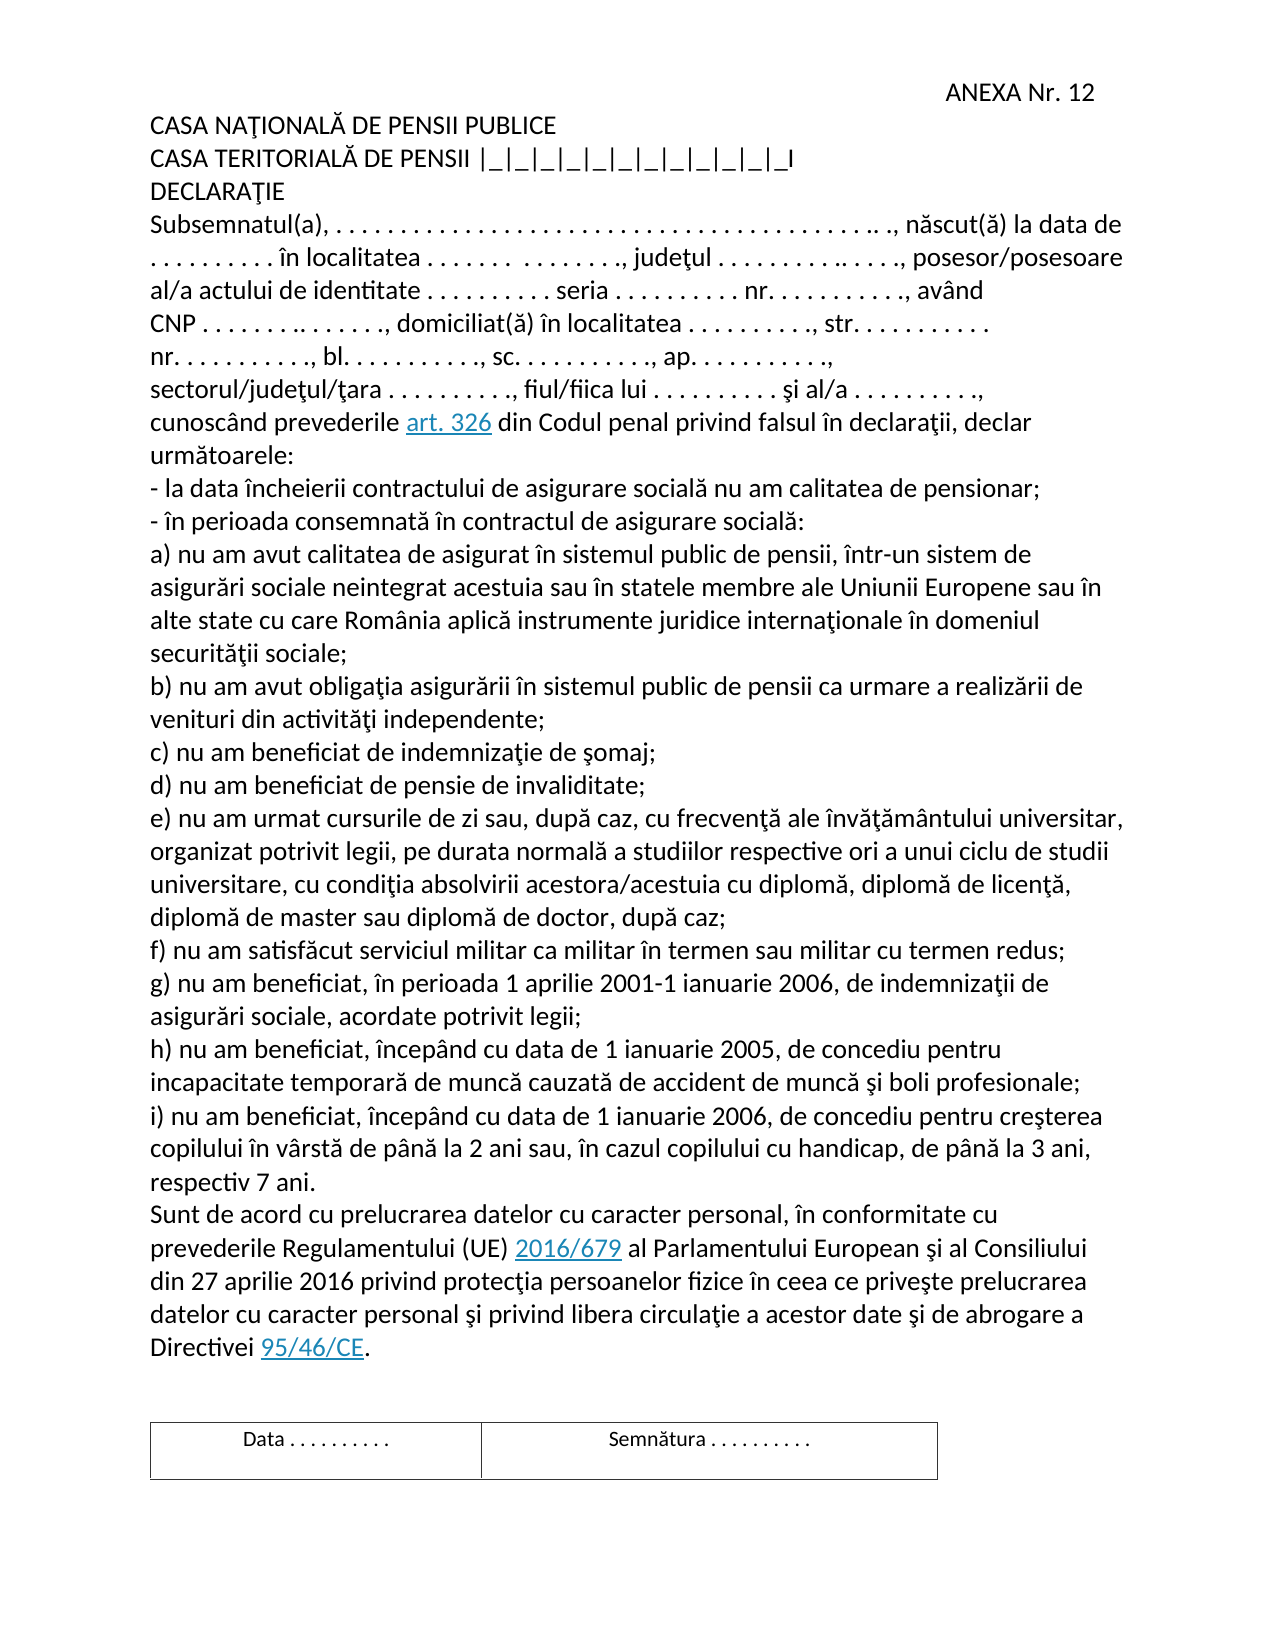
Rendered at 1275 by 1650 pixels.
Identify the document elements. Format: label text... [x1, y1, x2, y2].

table_cell Semnătura . . . . . . . . . . [482, 1423, 937, 1478]
table_cell Data . . . . . . . . . . [151, 1423, 481, 1478]
text ANEXA Nr. 12 CASA NAŢIONALĂ DE PENSII PUBLICE CASA TERITORIALĂ DE PENSII |_|_|_|_|_|_|_|_|_|_|_|_I DECLARAŢIE Subsemnatul(a), . . . . . . . . . . . . . . . . . . . . . . . . . . . . . . . . . . . . . . . . . .. ., născut(ă) la data de . . . . . . . . . . în localitatea . . . . . . . . . . . . . . ., judeţul . . . . . . . . . .. . . . ., posesor/posesoare al/a actului de identitate . . . . . . . . . . seria . . . . . . . . . . nr. . . . . . . . . . ., având CNP . . . . . . . .. . . . . . ., domiciliat(ă) în localitatea . . . . . . . . . ., str. . . . . . . . . . . nr. . . . . . . . . . ., bl. . . . . . . . . . ., sc. . . . . . . . . . ., ap. . . . . . . . . . ., sectorul/judeţul/ţara . . . . . . . . . ., fiul/fiica lui . . . . . . . . . . şi al/a . . . . . . . . . ., cunoscând prevederile art. 326 din Codul penal privind falsul în declaraţii, declar următoarele: - la data încheierii contractului de asigurare socială nu am calitatea de pensionar; - în perioada consemnată în contractul de asigurare socială: a) nu am avut calitatea de asigurat în sistemul public de pensii, într-un sistem de asigurări sociale neintegrat acestuia sau în statele membre ale Uniunii Europene sau în alte state cu care România aplică instrumente juridice internaţionale în domeniul securităţii sociale; b) nu am avut obligaţia asigurării în sistemul public de pensii ca urmare a realizării de venituri din activităţi independente; c) nu am beneficiat de indemnizaţie de şomaj; d) nu am beneficiat de pensie de invaliditate; e) nu am urmat cursurile de zi sau, după caz, cu frecvenţă ale învăţământului universitar, organizat potrivit legii, pe durata normală a studiilor respective ori a unui ciclu de studii universitare, cu condiţia absolvirii acestora/acestuia cu diplomă, diplomă de licenţă, diplomă de master sau diplomă de doctor, după caz; f) nu am satisfăcut serviciul militar ca militar în termen sau militar cu termen redus; g) nu am beneficiat, în perioada 1 aprilie 2001-1 ianuarie 2006, de indemnizaţii de asigurări sociale, acordate potrivit legii; h) nu am beneficiat, începând cu data de 1 ianuarie 2005, de concediu pentru incapacitate temporară de muncă cauzată de accident de muncă şi boli profesionale; i) nu am beneficiat, începând cu data de 1 ianuarie 2006, de concediu pentru creşterea copilului în vârstă de până la 2 ani sau, în cazul copilului cu handicap, de până la 3 ani, respectiv 7 ani. Sunt de acord cu prelucrarea datelor cu caracter personal, în conformitate cu prevederile Regulamentului (UE) 2016/679 al Parlamentului European şi al Consiliului din 27 aprilie 2016 privind protecţia persoanelor fizice în ceea ce priveşte prelucrarea datelor cu caracter personal şi privind libera circulaţie a acestor date şi de abrogare a Directivei 95/46/CE. [150, 75, 1125, 1392]
